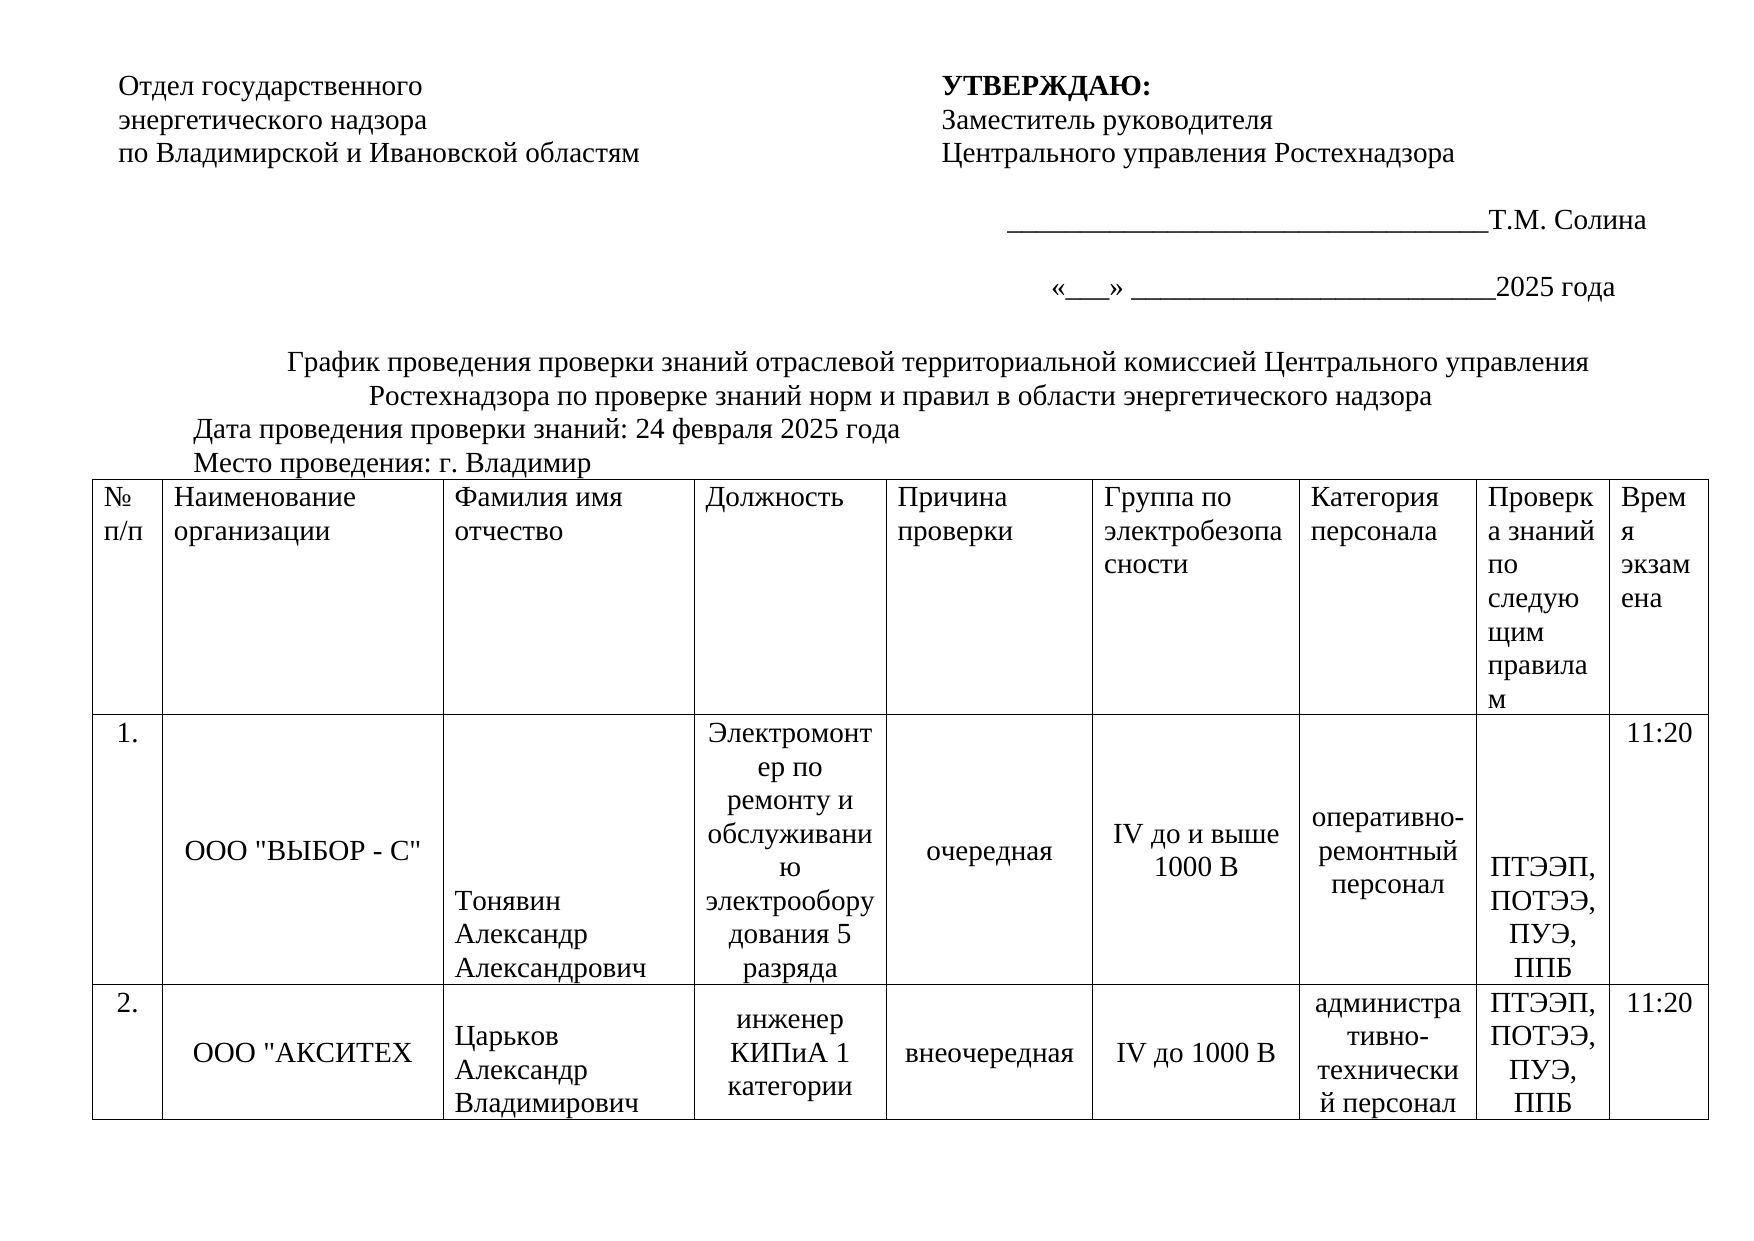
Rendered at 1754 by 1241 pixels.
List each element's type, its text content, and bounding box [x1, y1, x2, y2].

table_cell оперативно-ремонтный персонал [1300, 715, 1476, 984]
table_cell [93, 985, 162, 1119]
table_header Категория персонала [1300, 480, 1476, 714]
table_header Фамилия имя отчество [444, 480, 694, 714]
table_header Проверка знаний по следующим правилам [1477, 480, 1609, 714]
table_cell [93, 715, 162, 984]
table_cell ПТЭЭП, ПОТЭЭ, ПУЭ, ППБ [1477, 715, 1609, 984]
table_cell Тонявин Александр Александрович [444, 715, 694, 984]
table_header Наименование организации [163, 480, 443, 714]
table_cell инженер КИПиА 1 категории [695, 985, 886, 1119]
table_cell ООО "АКСИТЕХ [163, 985, 443, 1119]
table_cell Электромонтер по ремонту и обслуживанию электрооборудования 5 разряда [695, 715, 886, 984]
table_cell IV до и выше 1000 В [1093, 715, 1299, 984]
text Место проведения: г. Владимир [118, 445, 1683, 478]
table_header Должность [695, 480, 886, 714]
table_cell 11:20 [1610, 715, 1708, 984]
table_header Причина проверки [887, 480, 1092, 714]
table_header Время экзамена [1610, 480, 1708, 714]
table_cell внеочередная [887, 985, 1092, 1119]
table_header УТВЕРЖДАЮ: Заместитель руководителя Центрального управления Ростехнадзора _________________________________Т.М. Солина «___» _________________________2025 года [930, 35, 1683, 316]
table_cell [1477, 985, 1609, 1119]
text Дата проведения проверки знаний: 24 февраля 2025 года [118, 411, 1683, 445]
table_header Группа по электробезопасности [1093, 480, 1299, 714]
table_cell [1300, 985, 1476, 1119]
table_cell ООО "ВЫБОР - С" [163, 715, 443, 984]
table_cell 11:20 [1610, 985, 1708, 1119]
table_header Отдел государственного энергетического надзора по Владимирской и Ивановской областям [107, 35, 930, 316]
table_cell IV до 1000 В [1093, 985, 1299, 1119]
text График проведения проверки знаний отраслевой территориальной комиссией Центрального управления Ростехнадзора по проверке знаний норм и правил в области энергетического надзора [118, 344, 1683, 411]
table_header № п/п [93, 480, 162, 714]
table_cell очередная [887, 715, 1092, 984]
table_cell Царьков Александр Владимирович [444, 985, 694, 1119]
